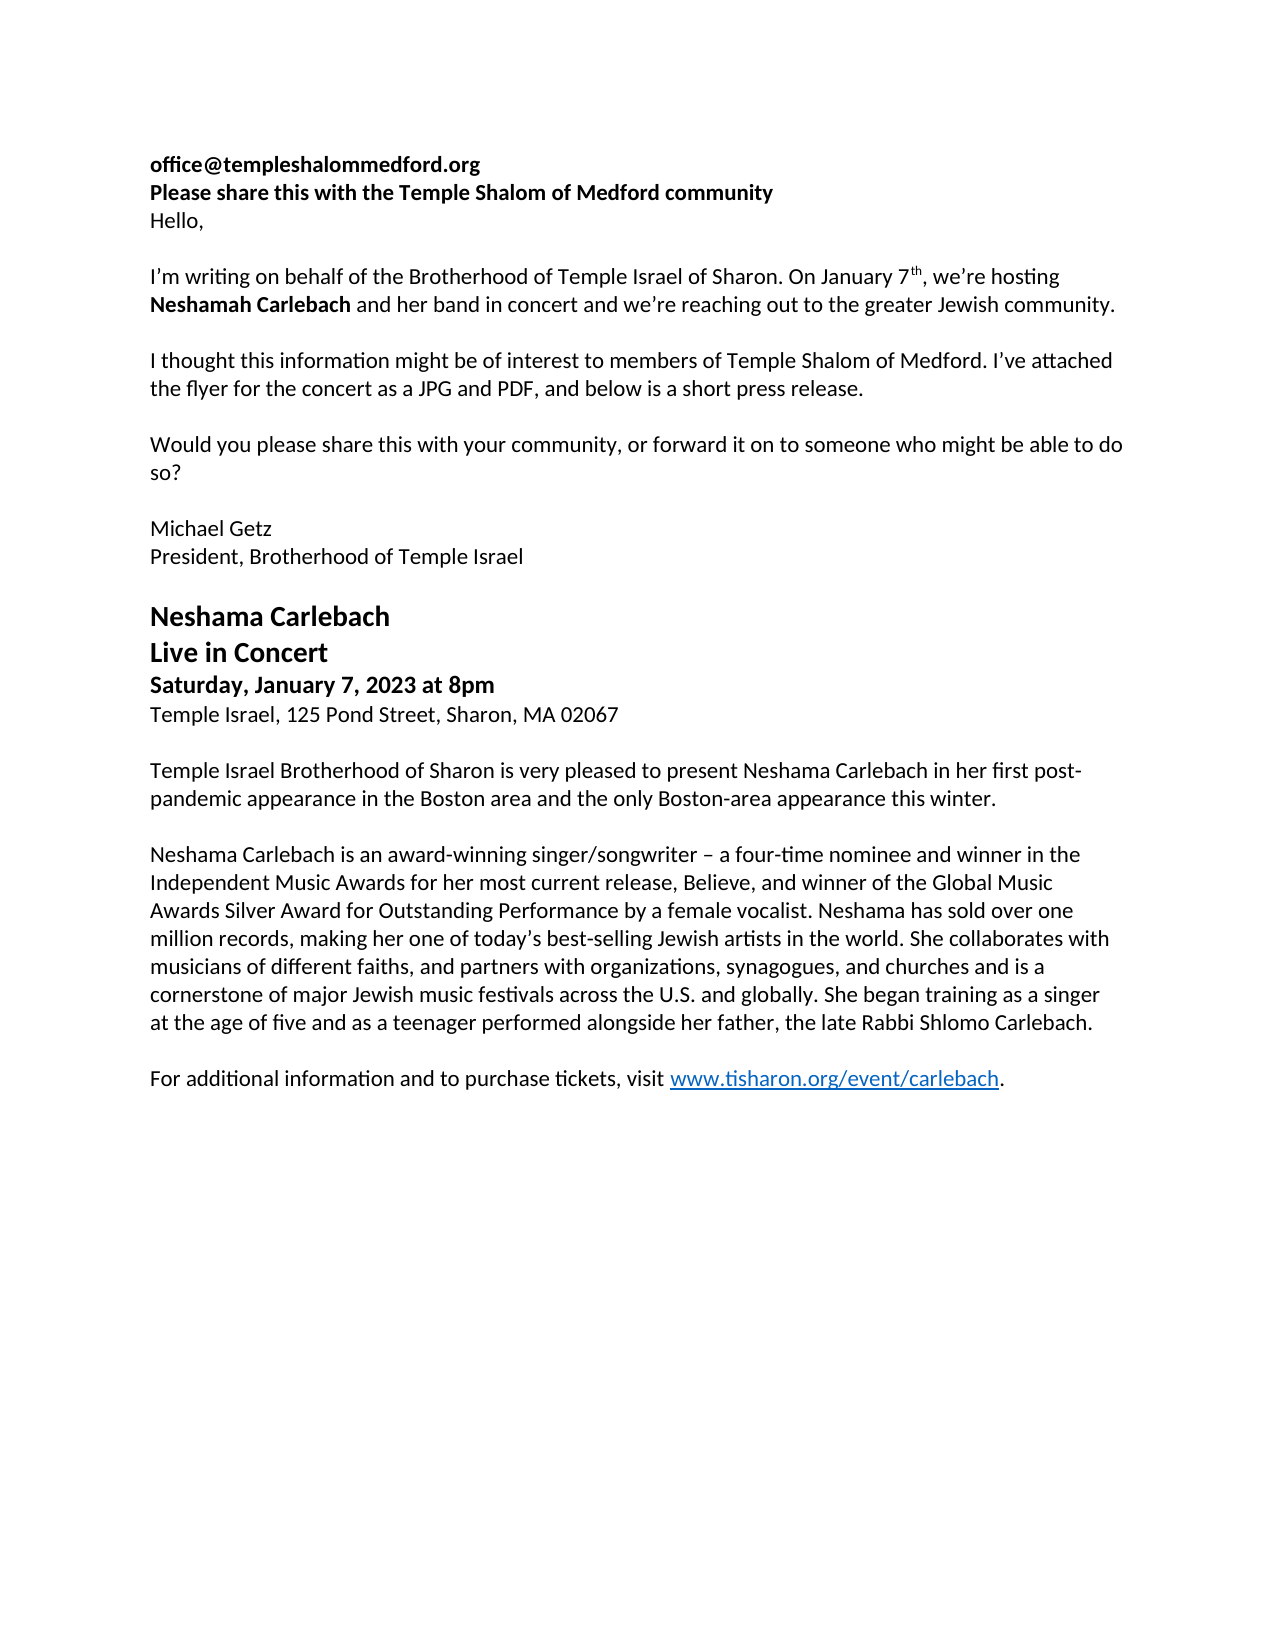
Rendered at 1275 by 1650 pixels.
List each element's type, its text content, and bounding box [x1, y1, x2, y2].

text Temple Israel, 125 Pond Street, Sharon, MA 02067 [150, 700, 1125, 728]
text Saturday, January 7, 2023 at 8pm [150, 669, 1125, 700]
text Hello, [150, 206, 1125, 234]
text For additional information and to purchase tickets, visit www.tisharon.org/event/carlebach. [150, 1064, 1125, 1092]
text Neshama Carlebach is an award-winning singer/songwriter – a four-time nominee and winner in the Independent Music Awards for her most current release, Believe, and winner of the Global Music Awards Silver Award for Outstanding Performance by a female vocalist. Neshama has sold over one million records, making her one of today’s best-selling Jewish artists in the world. She collaborates with musicians of different faiths, and partners with organizations, synagogues, and churches and is a cornerstone of major Jewish music festivals across the U.S. and globally. She began training as a singer at the age of five and as a teenager performed alongside her father, the late Rabbi Shlomo Carlebach. [150, 840, 1125, 1036]
text office@templeshalommedford.org [150, 150, 1125, 178]
text Please share this with the Temple Shalom of Medford community [150, 178, 1125, 206]
text Temple Israel Brotherhood of Sharon is very pleased to present Neshama Carlebach in her first post-pandemic appearance in the Boston area and the only Boston-area appearance this winter. [150, 756, 1125, 812]
text Neshama Carlebach [150, 598, 1125, 634]
text President, Brotherhood of Temple Israel [150, 542, 1125, 570]
text Live in Concert [150, 634, 1125, 669]
text I thought this information might be of interest to members of Temple Shalom of Medford. I’ve attached the flyer for the concert as a JPG and PDF, and below is a short press release. [150, 346, 1125, 402]
text Michael Getz [150, 514, 1125, 542]
text I’m writing on behalf of the Brotherhood of Temple Israel of Sharon. On January 7th, we’re hosting Neshamah Carlebach and her band in concert and we’re reaching out to the greater Jewish community. [150, 262, 1125, 318]
text Would you please share this with your community, or forward it on to someone who might be able to do so? [150, 430, 1125, 486]
